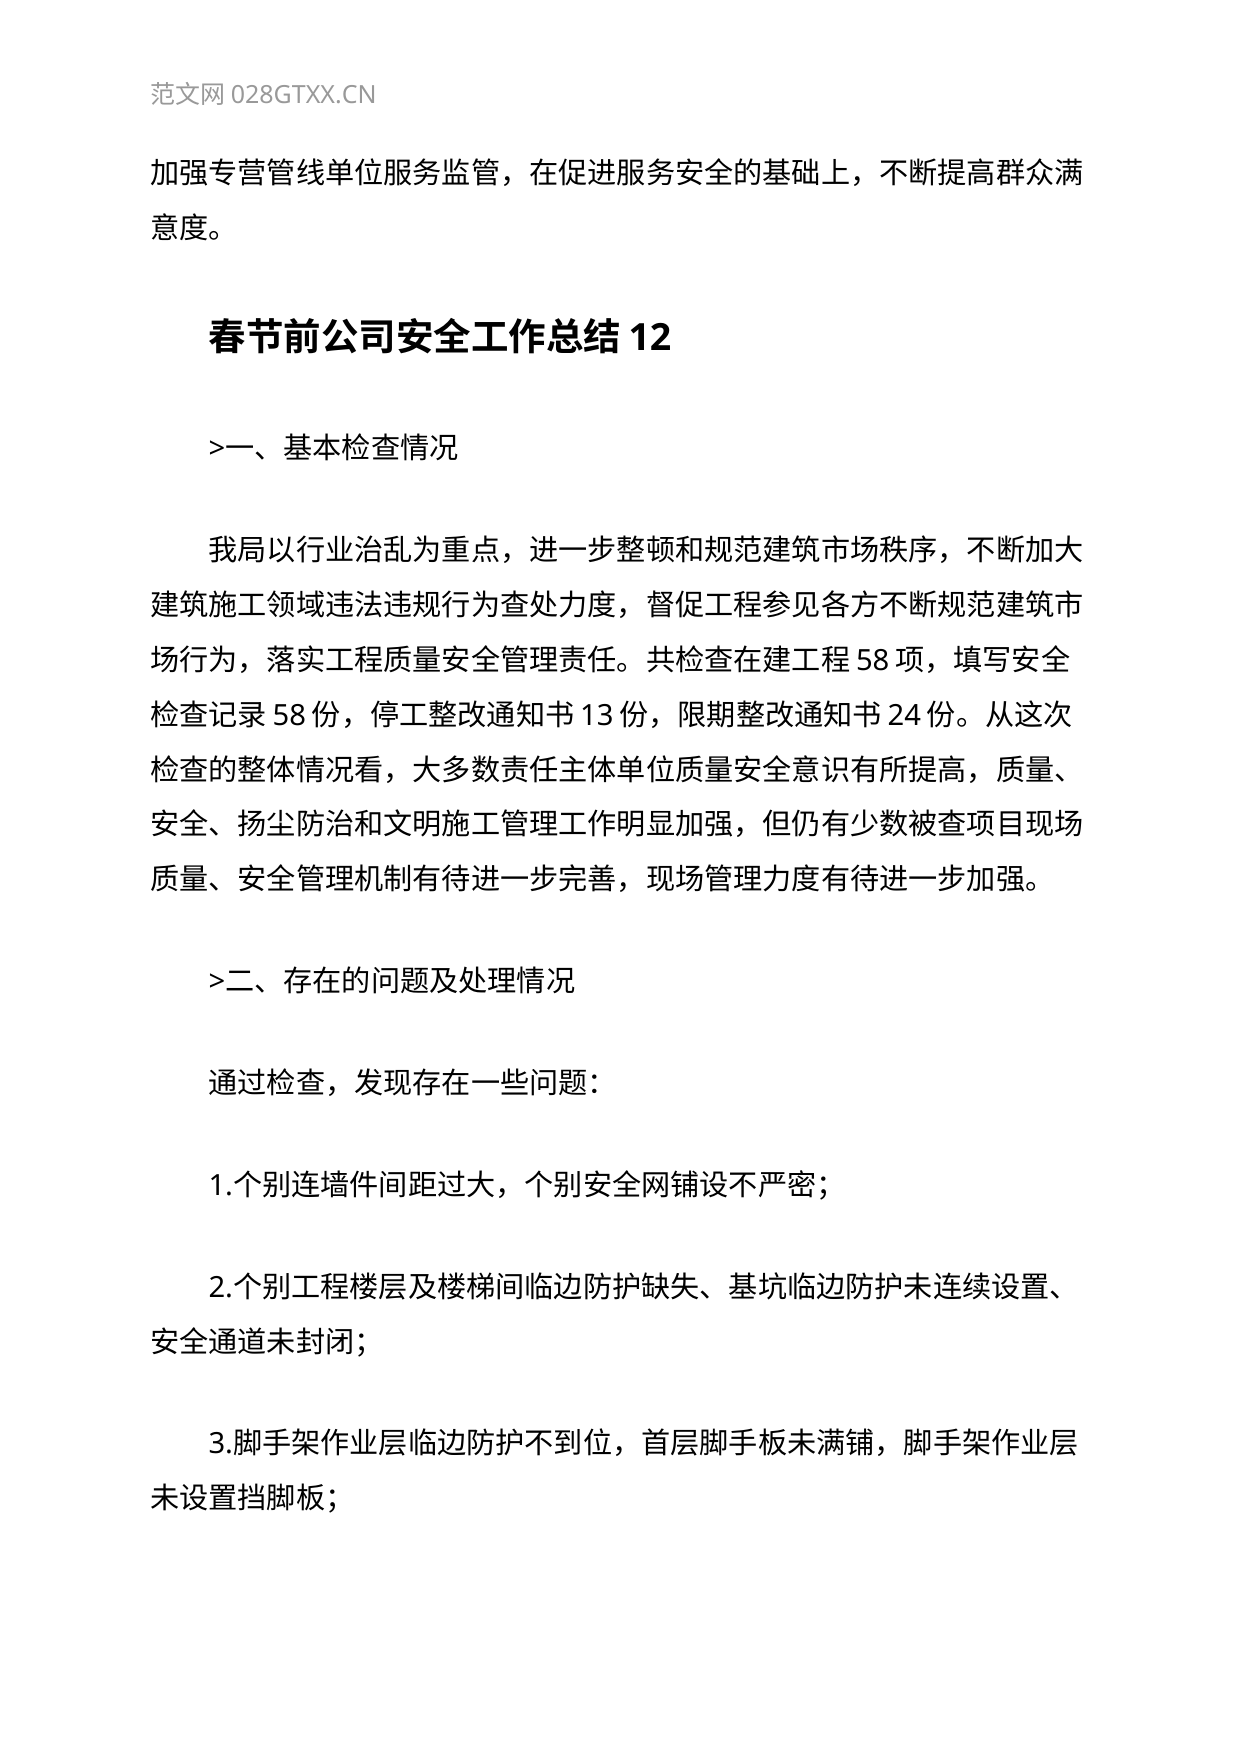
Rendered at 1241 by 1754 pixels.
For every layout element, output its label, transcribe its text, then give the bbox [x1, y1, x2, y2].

text 通过检查，发现存在一些问题： [150, 1059, 1090, 1102]
text >一、基本检查情况 [150, 424, 1090, 467]
text 春节前公司安全工作总结12 [150, 307, 1090, 361]
text 1.个别连墙件间距过大，个别安全网铺设不严密； [150, 1161, 1090, 1204]
text >二、存在的问题及处理情况 [150, 958, 1090, 1000]
text 3.脚手架作业层临边防护不到位，首层脚手板未满铺，脚手架作业层未设置挡脚板； [150, 1420, 1090, 1517]
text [150, 150, 1090, 247]
text 2.个别工程楼层及楼梯间临边防护缺失、基坑临边防护未连续设置、安全通道未封闭； [150, 1263, 1090, 1361]
text 我局以行业治乱为重点，进一步整顿和规范建筑市场秩序，不断加大建筑施工领域违法违规行为查处力度，督促工程参见各方不断规范建筑市场行为，落实工程质量安全管理责任。共检查在建工程58项，填写安全检查记录58份，停工整改通知书13份，限期整改通知书24份。从这次检查的整体情况看，大多数责任主体单位质量安全意识有所提高，质量、安全、扬尘防治和文明施工管理工作明显加强，但仍有少数被查项目现场质量、安全管理机制有待进一步完善，现场管理力度有待进一步加强。 [150, 526, 1090, 898]
